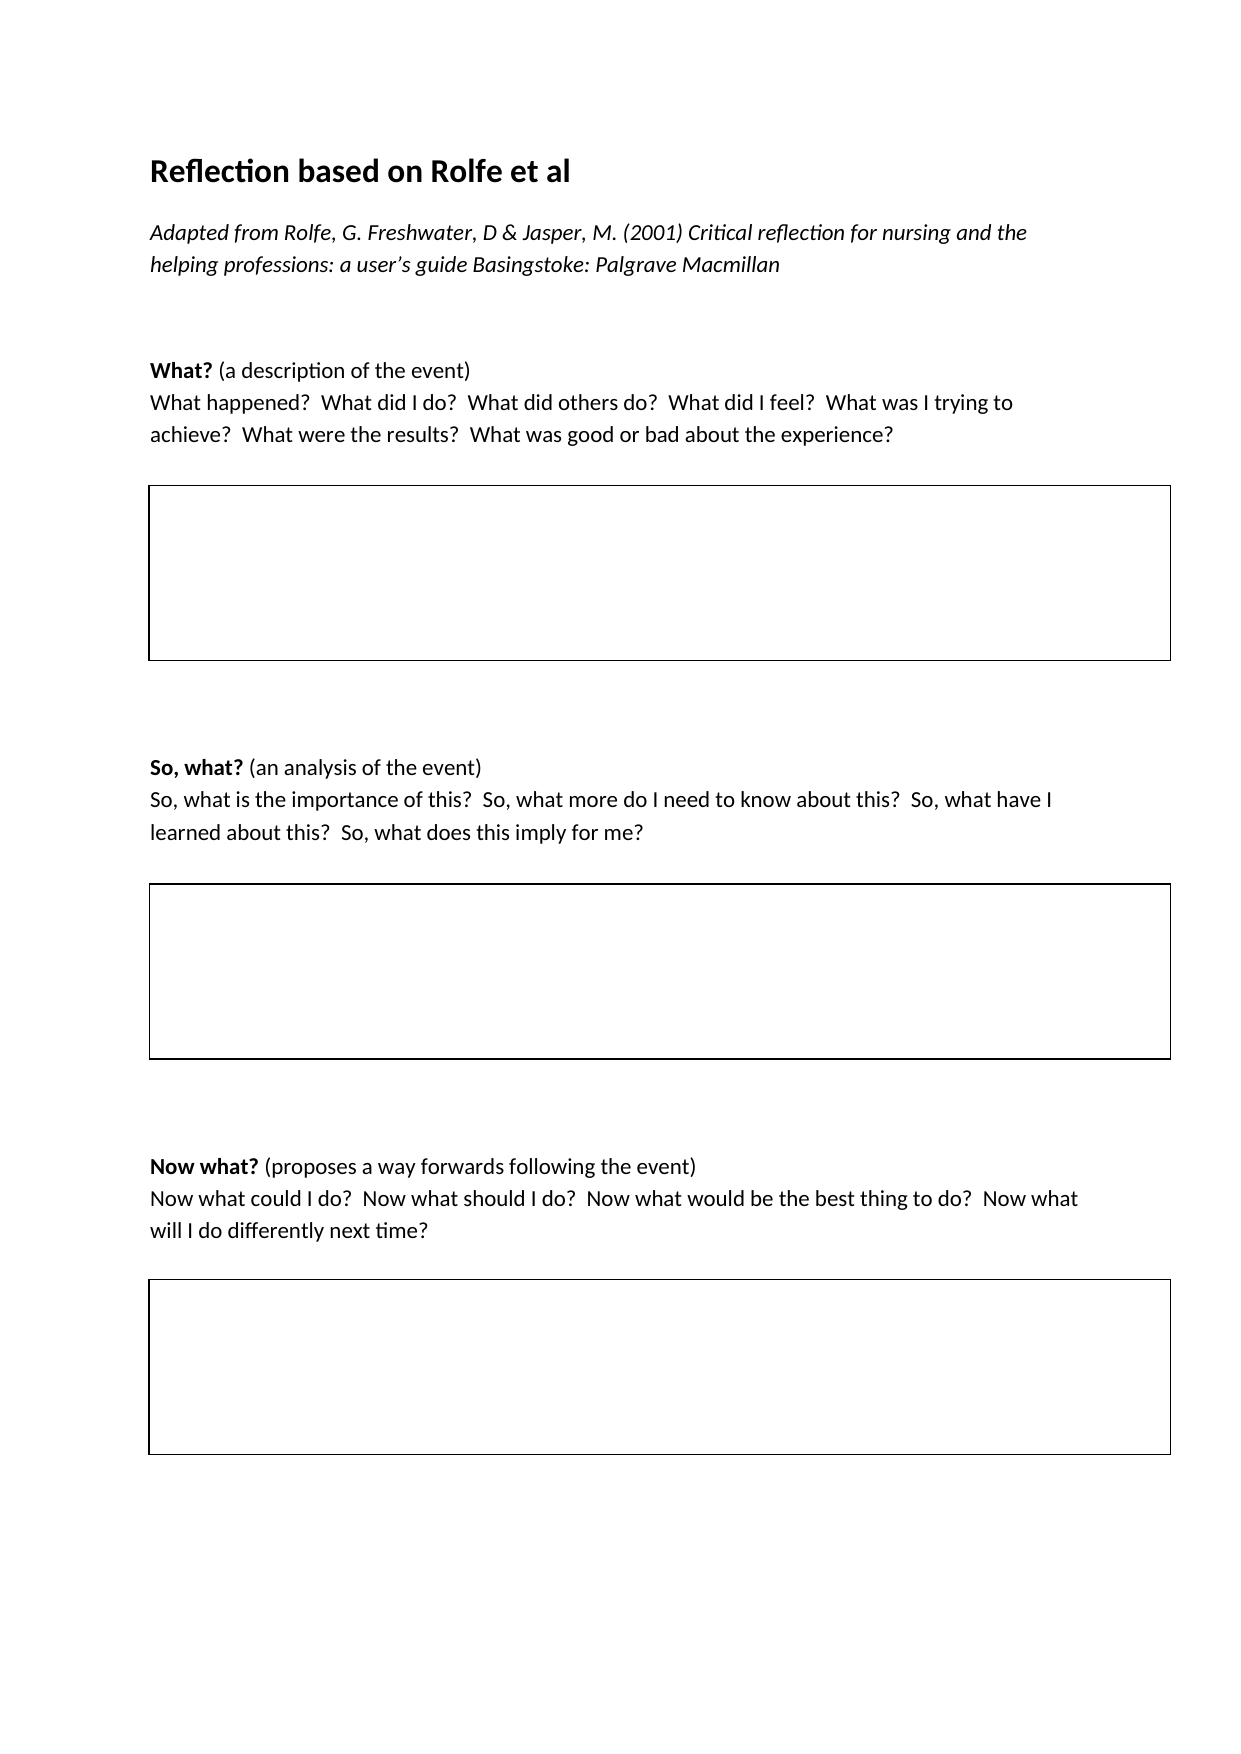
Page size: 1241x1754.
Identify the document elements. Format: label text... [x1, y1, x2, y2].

text Now what? (proposes a way forwards following the event) Now what could I do? Now what should I do? Now what would be the best thing to do? Now what will I do differently next time? [150, 1152, 1090, 1244]
text Reflection based on Rolfe et al [150, 150, 1090, 191]
text So, what? (an analysis of the event) So, what is the importance of this? So, what more do I need to know about this? So, what have I learned about this? So, what does this imply for me? [150, 753, 1090, 846]
text What? (a description of the event) What happened? What did I do? What did others do? What did I feel? What was I trying to achieve? What were the results? What was good or bad about the experience? [150, 356, 1090, 448]
text Adapted from Rolfe, G. Freshwater, D & Jasper, M. (2001) Critical reflection for nursing and the helping professions: a user’s guide Basingstoke: Palgrave Macmillan [150, 218, 1090, 278]
